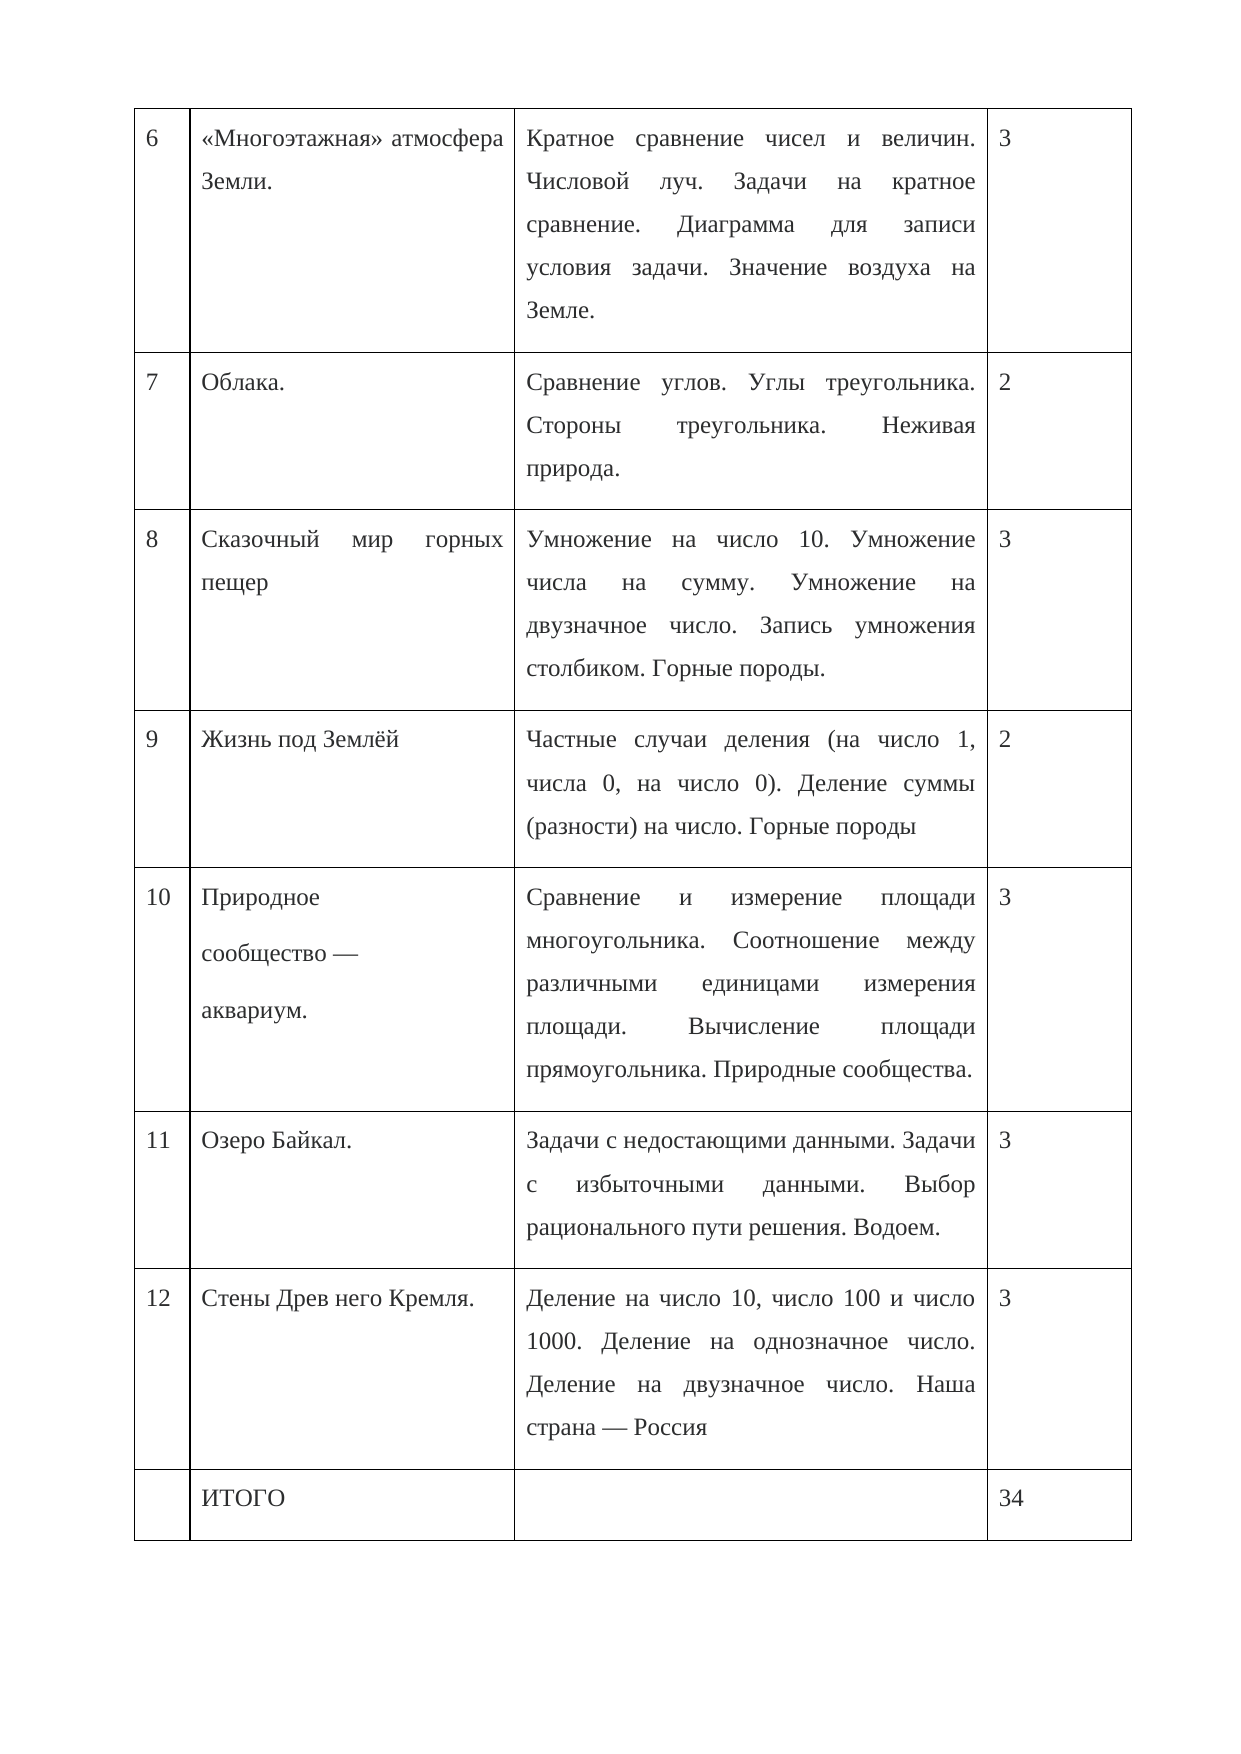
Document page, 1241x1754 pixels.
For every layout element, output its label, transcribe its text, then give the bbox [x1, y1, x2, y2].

table_cell Умножение на число 10. Умножение числа на сумму. Умножение на двузначное число. Запись умножения столбиком. Горные породы. [515, 510, 987, 710]
table_cell 3 [988, 109, 1131, 352]
table_cell 6 [135, 109, 189, 352]
table_cell 3 [988, 1112, 1131, 1268]
table_cell Сравнение углов. Углы треугольника. Стороны треугольника. Неживая природа. [515, 353, 987, 509]
table_cell Стены Древ него Кремля. [191, 1269, 514, 1469]
table_cell Деление на число 10, число 100 и число 1000. Деление на однозначное число. Деление на двузначное число. Наша страна — Россия [515, 1269, 987, 1469]
table_cell 7 [135, 353, 189, 509]
table_cell Сказочный мир горных пещер [191, 510, 514, 710]
table_cell Сравнение и измерение площади многоугольника. Соотношение между различными единицами измерения площади. Вычисление площади прямоугольника. Природные сообщества. [515, 868, 987, 1111]
table_cell 3 [988, 1269, 1131, 1469]
table_cell Частные случаи деления (на число 1, числа 0, на число 0). Деление суммы (разности) на число. Горные породы [515, 711, 987, 867]
table_cell Жизнь под Землёй [191, 711, 514, 867]
table_cell 10 [135, 868, 189, 1111]
table_cell 3 [988, 510, 1131, 710]
table_cell 11 [135, 1112, 189, 1268]
table_cell [135, 1470, 189, 1540]
table_cell 8 [135, 510, 189, 710]
table_cell 3 [988, 868, 1131, 1111]
table_cell «Многоэтажная» атмосфера Земли. [191, 109, 514, 352]
table_cell 9 [135, 711, 189, 867]
table_cell 2 [988, 711, 1131, 867]
table_cell Облака. [191, 353, 514, 509]
table_cell 2 [988, 353, 1131, 509]
table_cell [515, 1470, 987, 1540]
table_cell 34 [988, 1470, 1131, 1540]
table_cell 12 [135, 1269, 189, 1469]
table_cell Озеро Байкал. [191, 1112, 514, 1268]
table_cell Кратное сравнение чисел и величин. Числовой луч. Задачи на кратное сравнение. Диаграмма для записи условия задачи. Значение воздуха на Земле. [515, 109, 987, 352]
table_cell Задачи с недостающими данными. Задачи с избыточными данными. Выбор рационального пути решения. Водоем. [515, 1112, 987, 1268]
table_cell ИТОГО [191, 1470, 514, 1540]
table_cell Природное сообщество — аквариум. [191, 868, 514, 1111]
